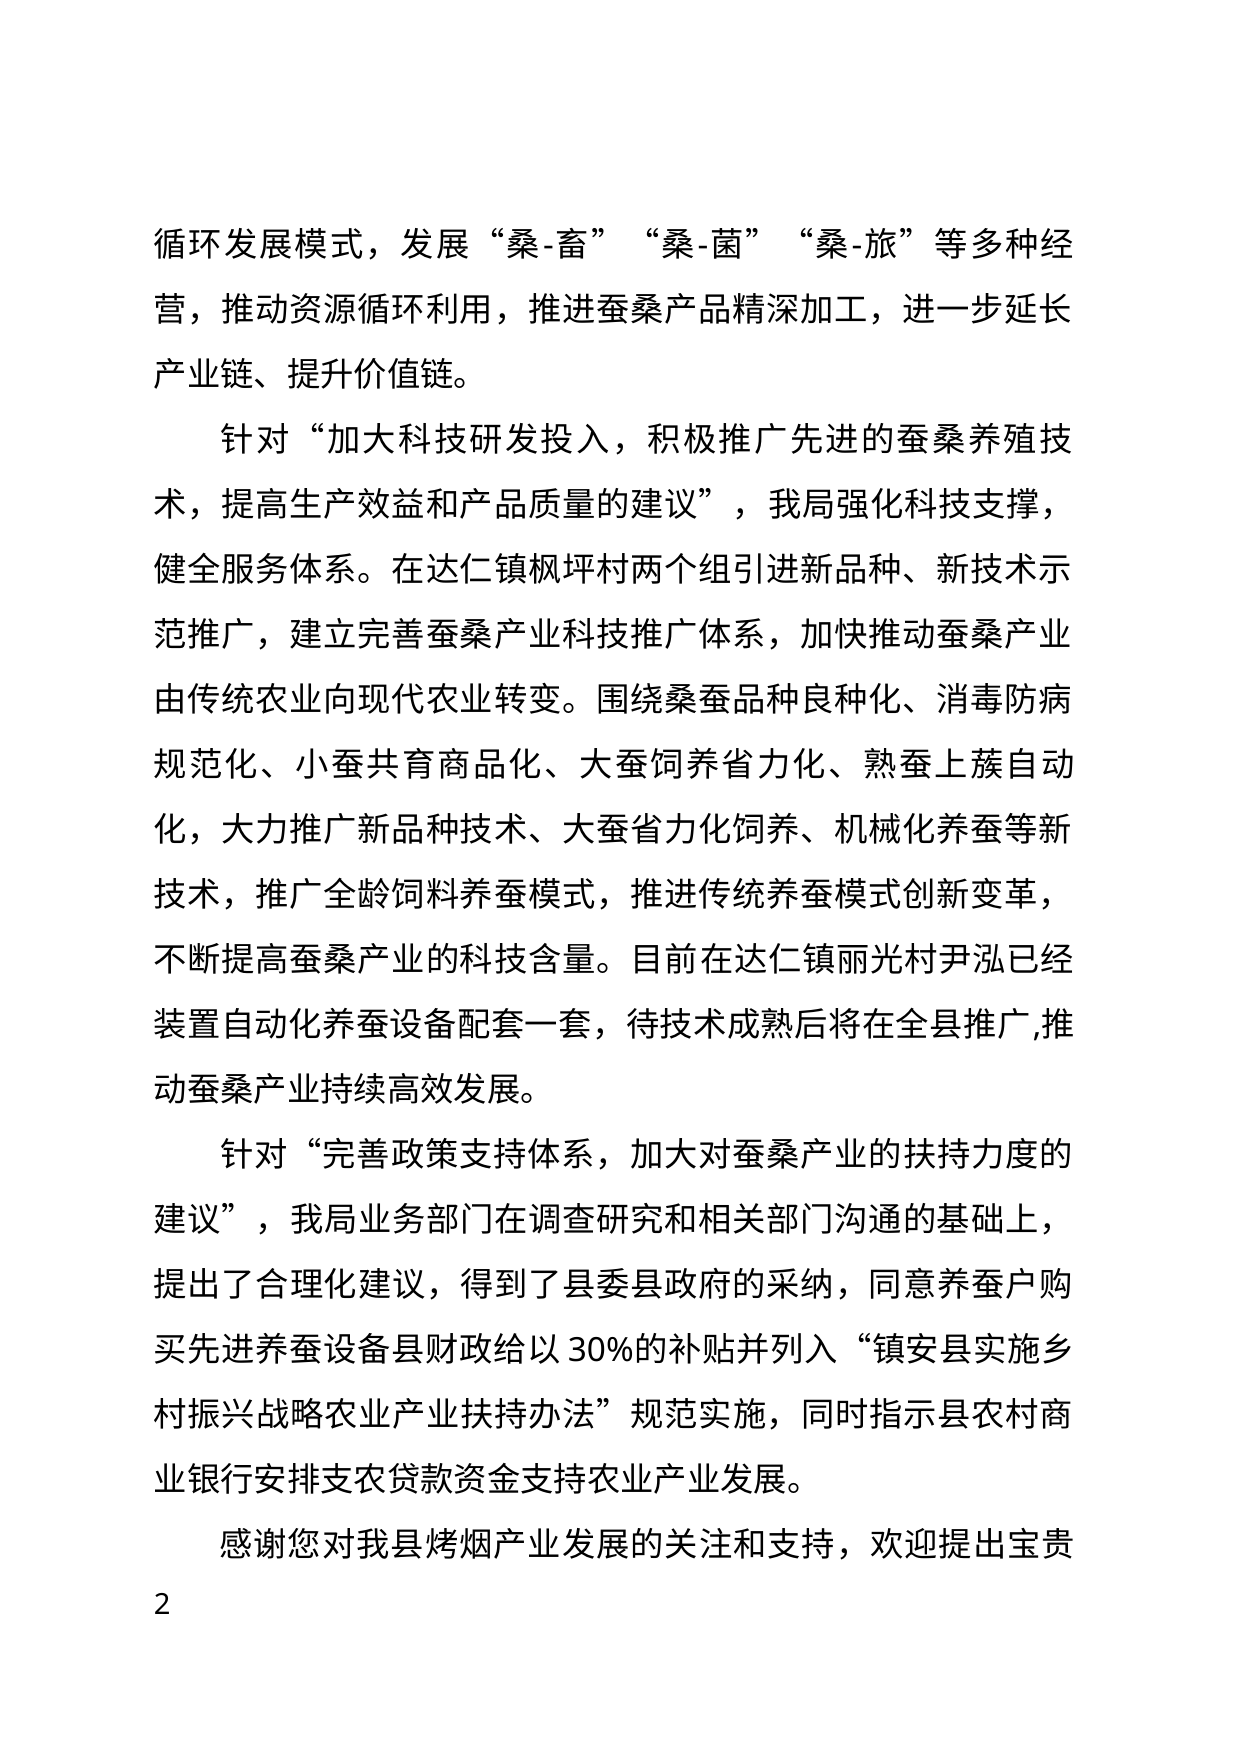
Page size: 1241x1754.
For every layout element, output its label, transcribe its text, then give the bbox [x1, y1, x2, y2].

text 针对“完善政策支持体系，加大对蚕桑产业的扶持力度的建议”，我局业务部门在调查研究和相关部门沟通的基础上，提出了合理化建议，得到了县委县政府的采纳，同意养蚕户购买先进养蚕设备县财政给以30%的补贴并列入“镇安县实施乡村振兴战略农业产业扶持办法”规范实施，同时指示县农村商业银行安排支农贷款资金支持农业产业发展。 [153, 1119, 1075, 1509]
text 感谢您对我县烤烟产业发展的关注和支持，欢迎提出宝贵的意见和建议！ [153, 1509, 1075, 1574]
text 针对“加大科技研发投入，积极推广先进的蚕桑养殖技术，提高生产效益和产品质量的建议”，我局强化科技支撑，健全服务体系。在达仁镇枫坪村两个组引进新品种、新技术示范推广，建立完善蚕桑产业科技推广体系，加快推动蚕桑产业由传统农业向现代农业转变。围绕桑蚕品种良种化、消毒防病规范化、小蚕共育商品化、大蚕饲养省力化、熟蚕上蔟自动化，大力推广新品种技术、大蚕省力化饲养、机械化养蚕等新技术，推广全龄饲料养蚕模式，推进传统养蚕模式创新变革，不断提高蚕桑产业的科技含量。目前在达仁镇丽光村尹泓已经装置自动化养蚕设备配套一套，待技术成熟后将在全县推广,推动蚕桑产业持续高效发展。 [153, 404, 1075, 1119]
